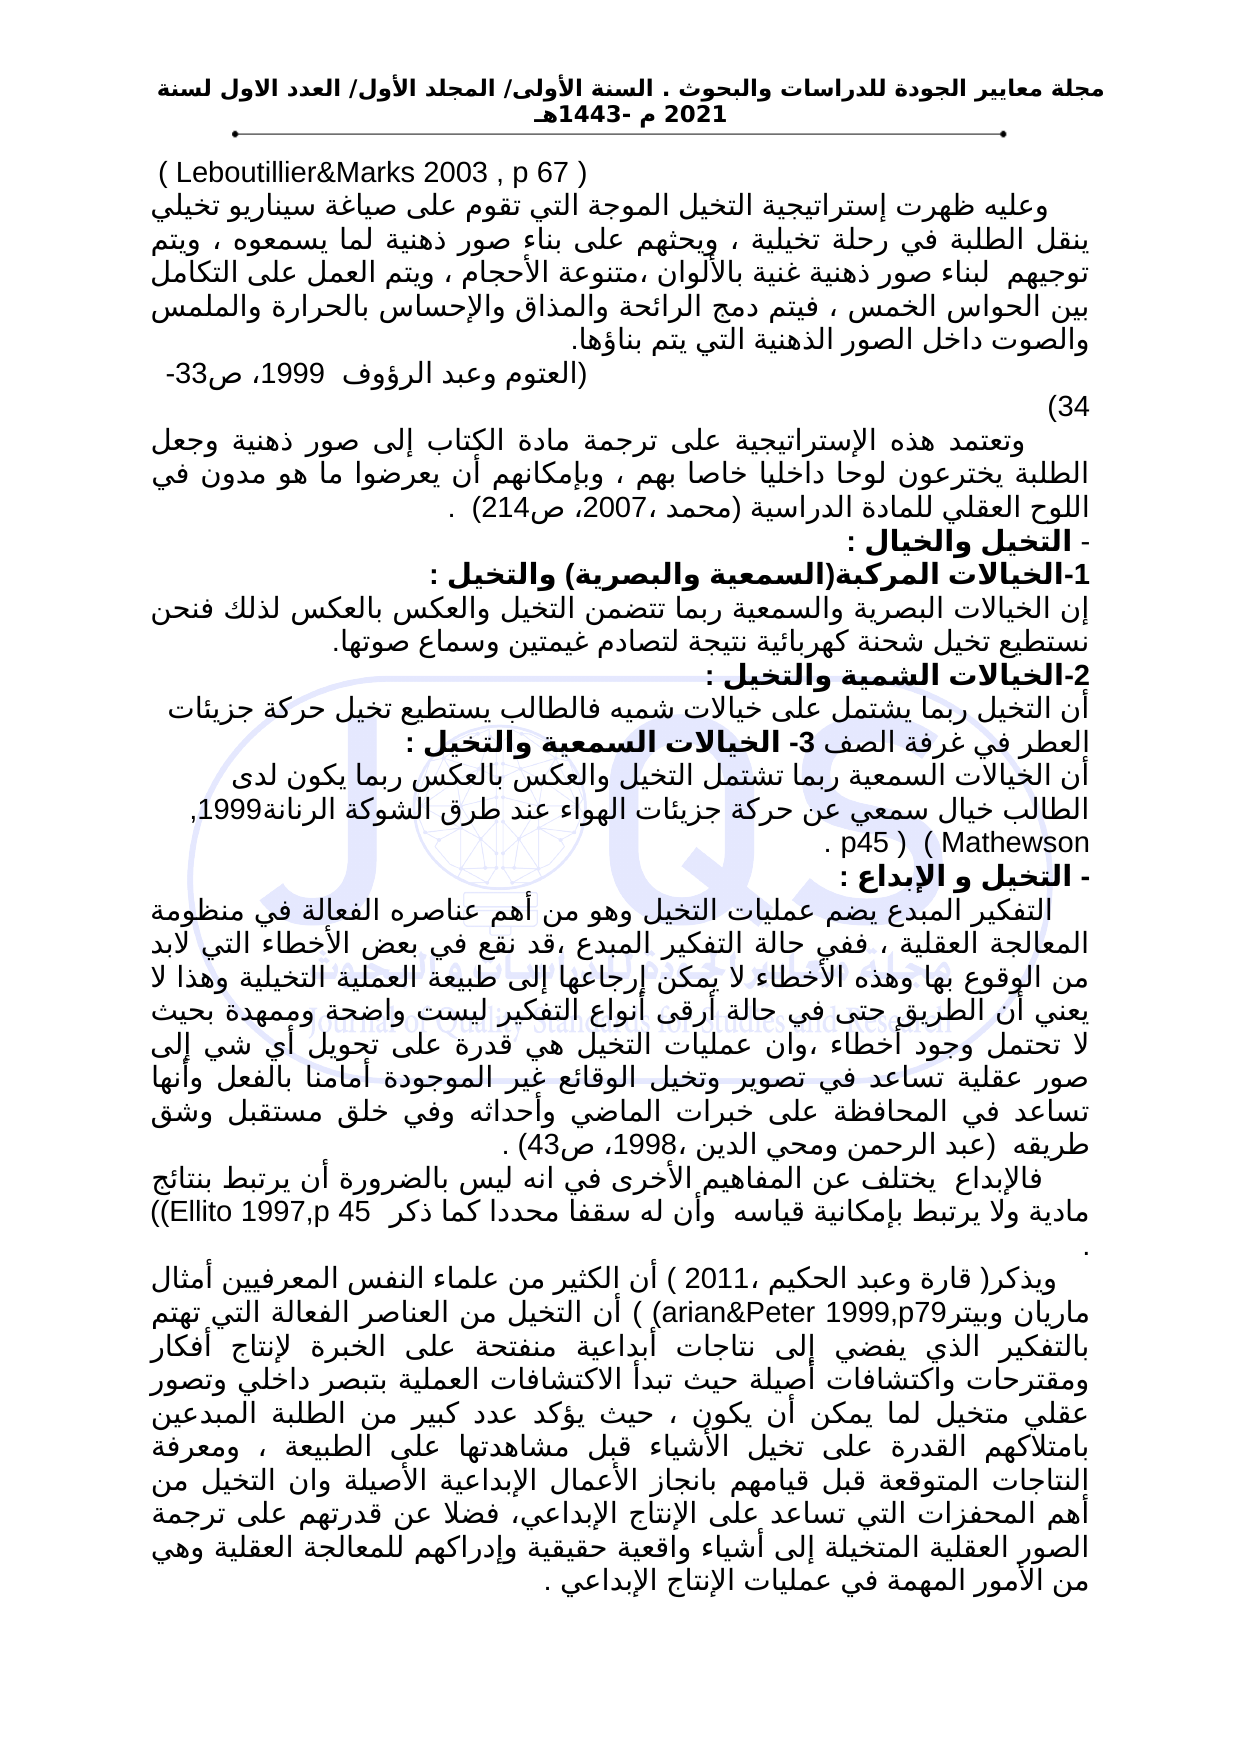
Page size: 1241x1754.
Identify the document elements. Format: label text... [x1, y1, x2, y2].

title أن التخيل ربما يشتمل على خيالات شميه فالطالب يستطيع تخيل حركة جزيئات العطر في غرفة الصف 3- الخيالات السمعية والتخيل : [150, 691, 1090, 758]
picture [232, 128, 1008, 142]
title - التخيل والخيال : [150, 524, 1090, 557]
title 1-الخيالات المركبة(السمعية والبصرية) والتخيل : [150, 557, 1090, 591]
title (العتوم وعبد الرؤوف 1999، ص33-34) [150, 356, 1090, 423]
title أن الخيالات السمعية ربما تشتمل التخيل والعكس بالعكس ربما يكون لدى الطالب خيال سمعي عن حركة جزيئات الهواء عند طرق الشوكة الرنانة1999,p45 ) ( Mathewson . [150, 758, 1090, 859]
title وعليه ظهرت إستراتيجية التخيل الموجة التي تقوم على صياغة سيناريو تخيلي ينقل الطلبة في رحلة تخيلية ، ويحثهم على بناء صور ذهنية لما يسمعوه ، ويتم توجيهم لبناء صور ذهنية غنية بالألوان ،متنوعة الأحجام ، ويتم العمل على التكامل بين الحواس الخمس ، فيتم دمج الرائحة والمذاق والإحساس بالحرارة والملمس والصوت داخل الصور الذهنية التي يتم بناؤها. [150, 188, 1090, 356]
title 2-الخيالات الشمية والتخيل : [150, 658, 1090, 691]
title - التخيل و الإبداع : [150, 859, 1090, 893]
title التفكير المبدع يضم عمليات التخيل وهو من أهم عناصره الفعالة في منظومة المعالجة العقلية ، ففي حالة التفكير المبدع ،قد نقع في بعض الأخطاء التي لابد من الوقوع بها وهذه الأخطاء لا يمكن إرجاعها إلى طبيعة العملية التخيلية وهذا لا يعني أن الطريق حتى في حالة أرقى أنواع التفكير ليست واضحة وممهدة بحيث لا تحتمل وجود أخطاء ،وان عمليات التخيل هي قدرة على تحويل أي شي إلى صور عقلية تساعد في تصوير وتخيل الوقائع غير الموجودة أمامنا بالفعل وأنها تساعد في المحافظة على خبرات الماضي وأحداثه وفي خلق مستقبل وشق طريقه (عبد الرحمن ومحي الدين ،1998، ص43) . [150, 893, 1090, 1161]
title ويذكر( قارة وعبد الحكيم ،2011 ) أن الكثير من علماء النفس المعرفيين أمثال ماريان وبيترarian&Peter 1999,p79) ) أن التخيل من العناصر الفعالة التي تهتم بالتفكير الذي يفضي إلى نتاجات أبداعية منفتحة على الخبرة لإنتاج أفكار ومقترحات واكتشافات أصيلة حيث تبدأ الاكتشافات العملية بتبصر داخلي وتصور عقلي متخيل لما يمكن أن يكون ، حيث يؤكد عدد كبير من الطلبة المبدعين بامتلاكهم القدرة على تخيل الأشياء قبل مشاهدتها على الطبيعة ، ومعرفة النتاجات المتوقعة قبل قيامهم بانجاز الأعمال الإبداعية الأصيلة وان التخيل من أهم المحفزات التي تساعد على الإنتاج الإبداعي، فضلا عن قدرتهم على ترجمة الصور العقلية المتخيلة إلى أشياء واقعية حقيقية وإدراكهم للمعالجة العقلية وهي من الأمور المهمة في عمليات الإنتاج الإبداعي . [150, 1262, 1090, 1597]
title فالإبداع يختلف عن المفاهيم الأخرى في انه ليس بالضرورة أن يرتبط بنتائج مادية ولا يرتبط بإمكانية قياسه وأن له سقفا محددا كما ذكر Ellito 1997,p 45)) . [150, 1161, 1090, 1262]
title إن الخيالات البصرية والسمعية ربما تتضمن التخيل والعكس بالعكس لذلك فنحن نستطيع تخيل شحنة كهربائية نتيجة لتصادم غيمتين وسماع صوتها. [150, 591, 1090, 658]
title ( Leboutillier&Marks 2003 , p 67 ) [150, 155, 1090, 188]
title وتعتمد هذه الإستراتيجية على ترجمة مادة الكتاب إلى صور ذهنية وجعل الطلبة يخترعون لوحا داخليا خاصا بهم ، وبإمكانهم أن يعرضوا ما هو مدون في اللوح العقلي للمادة الدراسية (محمد ،2007، ص214) . [150, 423, 1090, 524]
